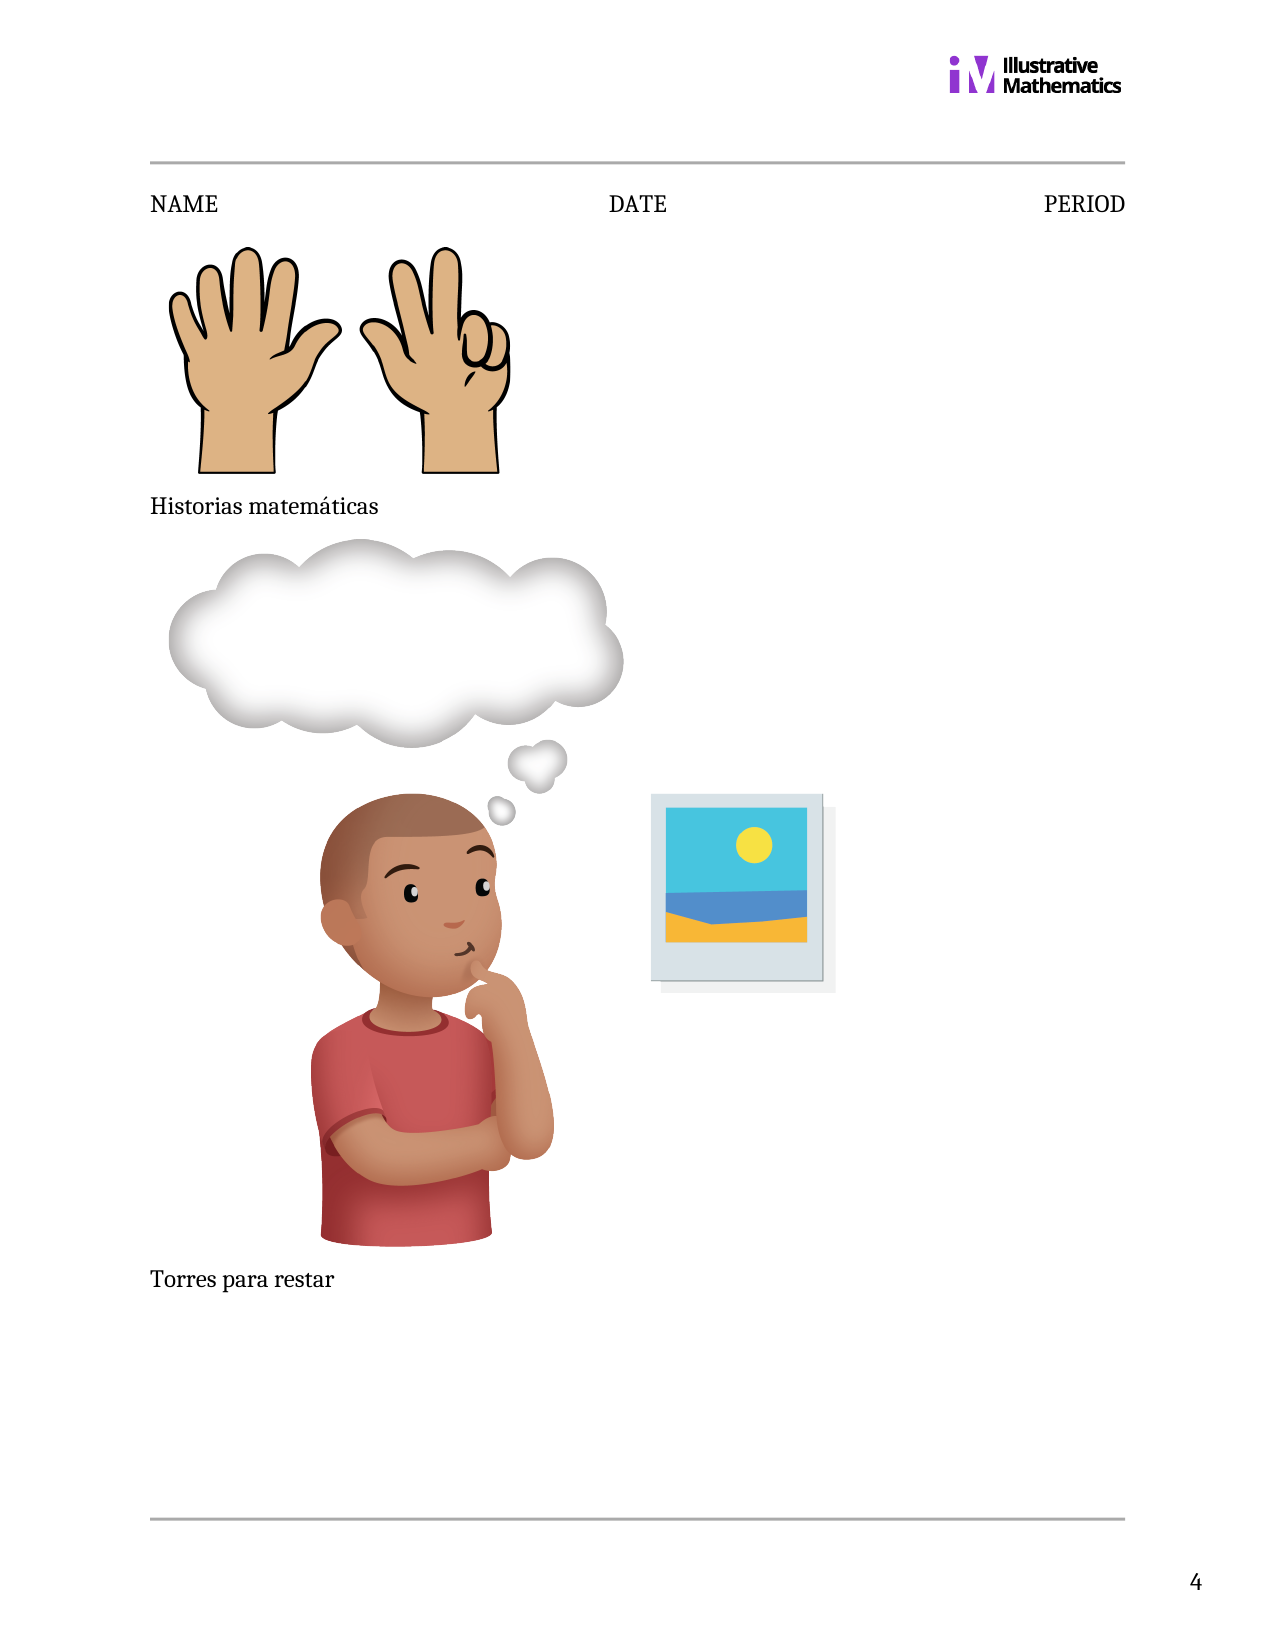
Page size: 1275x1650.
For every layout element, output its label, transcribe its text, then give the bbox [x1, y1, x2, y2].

text Historias matemáticas [150, 492, 1125, 521]
picture [168, 247, 511, 474]
picture [949, 55, 1121, 93]
text Torres para restar [150, 1265, 1125, 1294]
picture [168, 539, 836, 1247]
